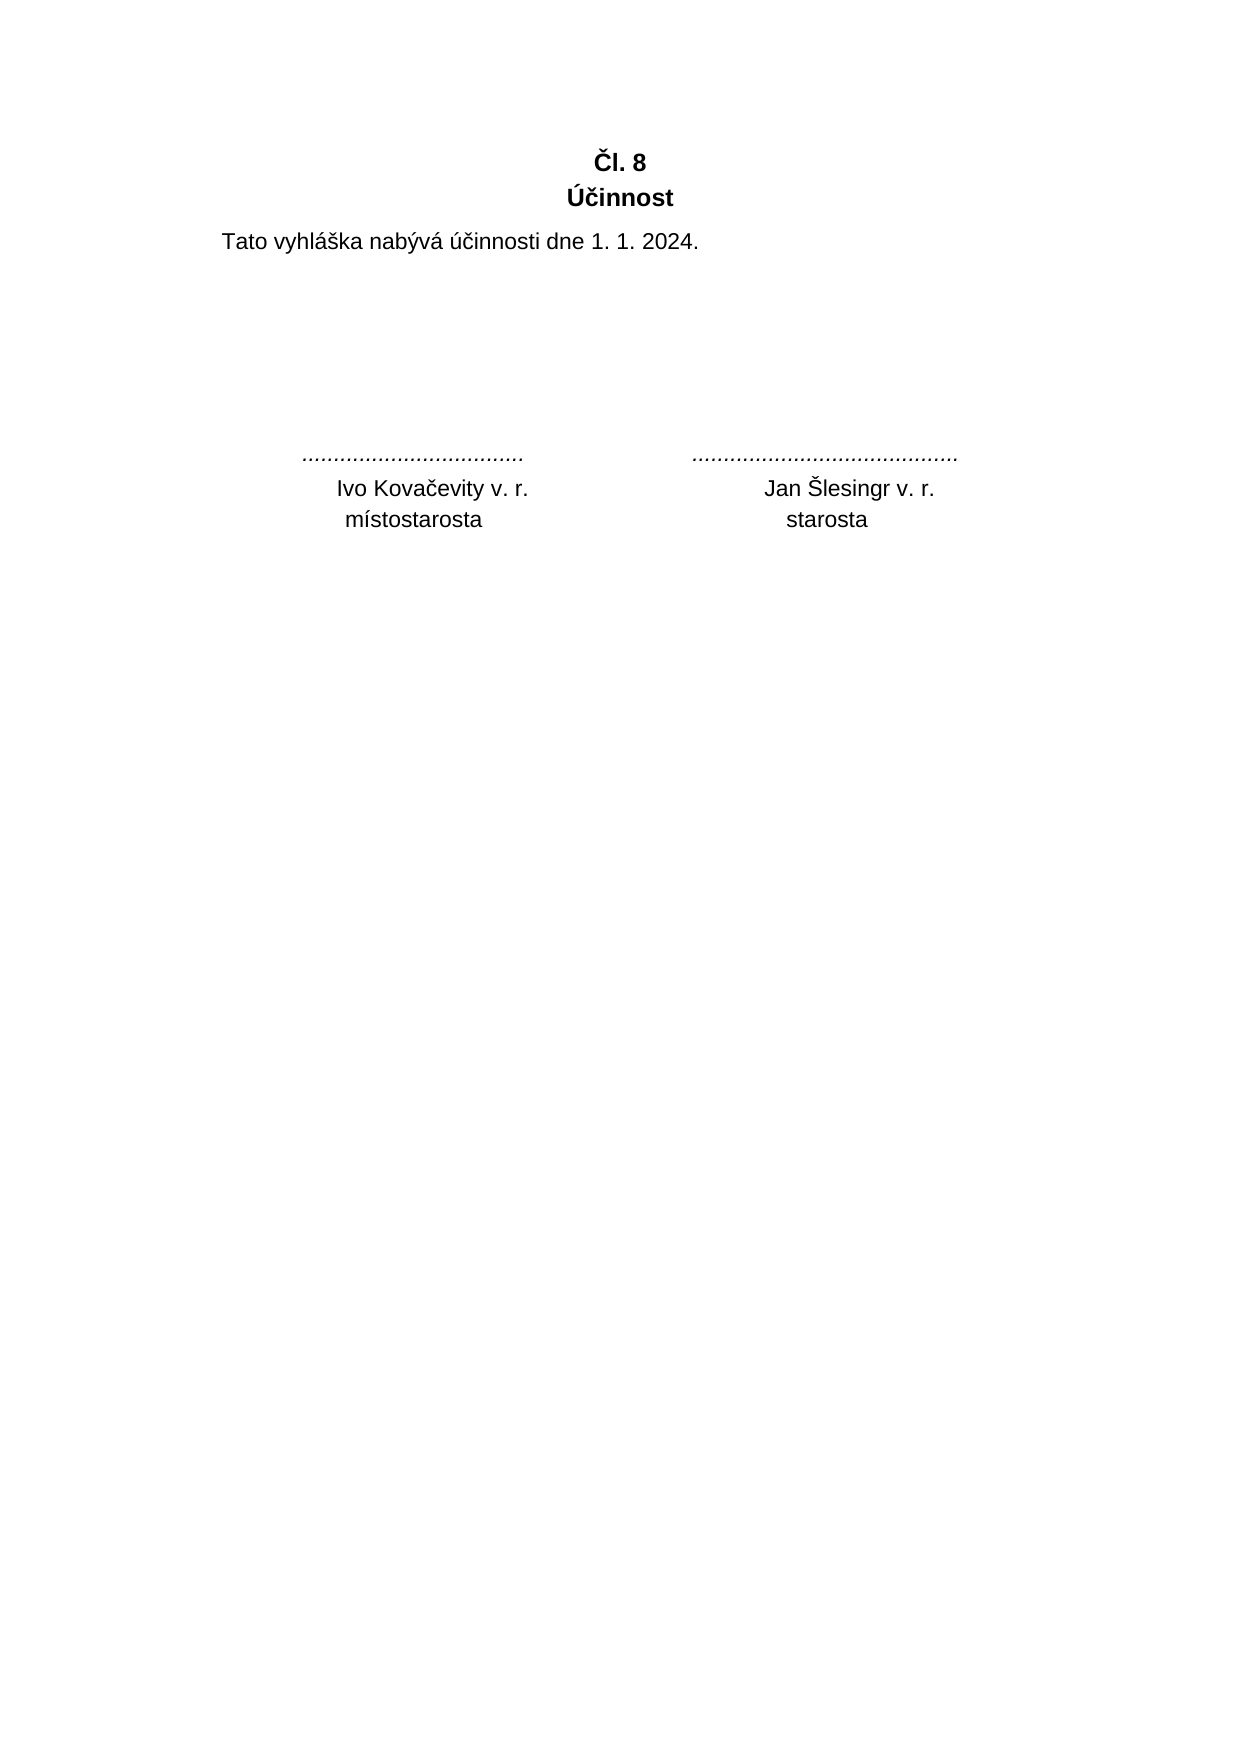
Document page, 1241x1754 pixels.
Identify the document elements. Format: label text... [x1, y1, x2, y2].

text Ivo Kovačevity v. r. Jan Šlesingr v. r. [148, 474, 1093, 501]
text místostarosta starosta [148, 506, 1093, 532]
text ................................... .......................................... [148, 440, 1093, 467]
text Čl. 8 [148, 148, 1093, 176]
text Účinnost [148, 183, 1093, 211]
text Tato vyhláška nabývá účinnosti dne 1. 1. 2024. [148, 228, 1093, 254]
